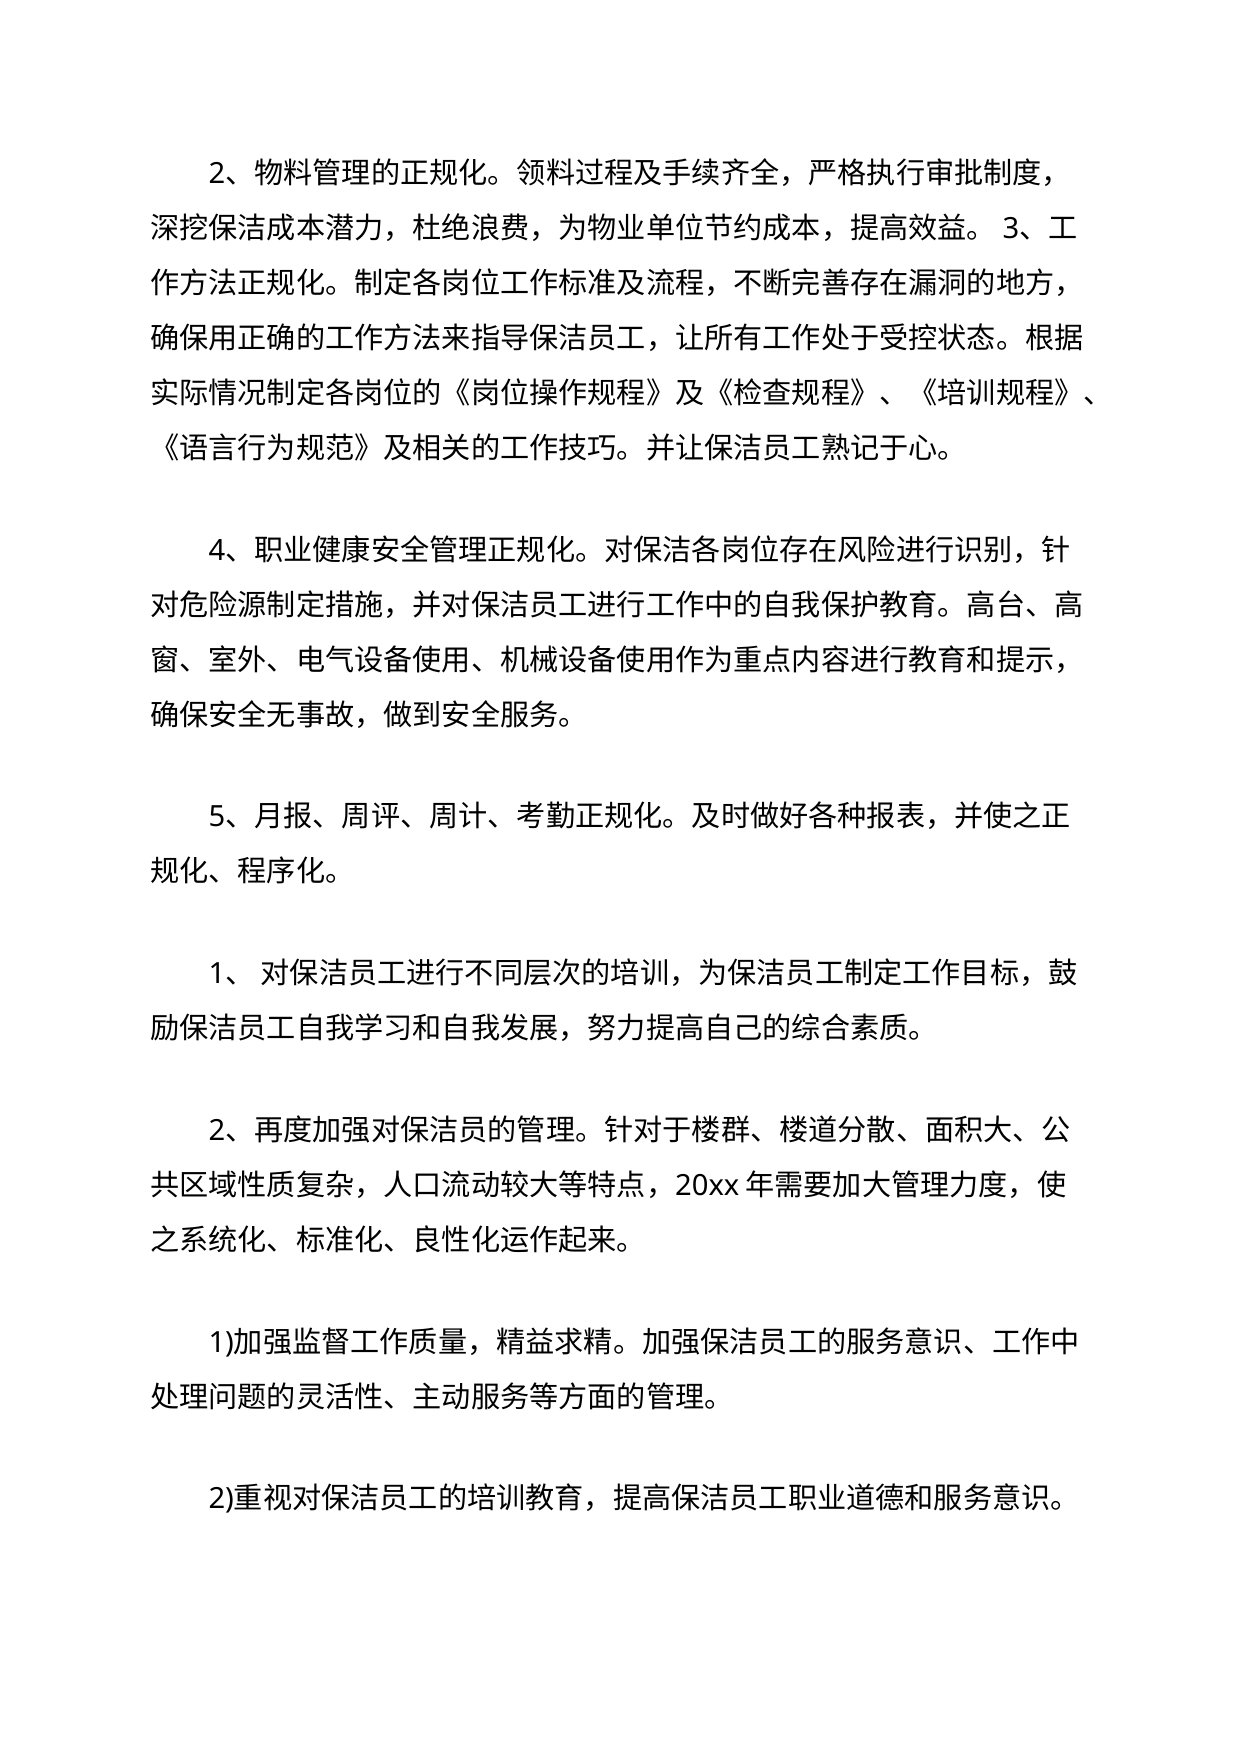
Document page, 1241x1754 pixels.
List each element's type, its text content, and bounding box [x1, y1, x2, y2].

text 2、再度加强对保洁员的管理。针对于楼群、楼道分散、面积大、公共区域性质复杂，人口流动较大等特点，20xx年需要加大管理力度，使之系统化、标准化、良性化运作起来。 [150, 1107, 1090, 1259]
text 2、物料管理的正规化。领料过程及手续齐全，严格执行审批制度，深挖保洁成本潜力，杜绝浪费，为物业单位节约成本，提高效益。 3、工作方法正规化。制定各岗位工作标准及流程，不断完善存在漏洞的地方，确保用正确的工作方法来指导保洁员工，让所有工作处于受控状态。根据实际情况制定各岗位的《岗位操作规程》及《检查规程》、《培训规程》、《语言行为规范》及相关的工作技巧。并让保洁员工熟记于心。 [150, 150, 1090, 467]
text 1、 对保洁员工进行不同层次的培训，为保洁员工制定工作目标，鼓励保洁员工自我学习和自我发展，努力提高自己的综合素质。 [150, 950, 1090, 1047]
text 1)加强监督工作质量，精益求精。加强保洁员工的服务意识、工作中处理问题的灵活性、主动服务等方面的管理。 [150, 1318, 1090, 1416]
text 5、月报、周评、周计、考勤正规化。及时做好各种报表，并使之正规化、程序化。 [150, 793, 1090, 890]
text 4、职业健康安全管理正规化。对保洁各岗位存在风险进行识别，针对危险源制定措施，并对保洁员工进行工作中的自我保护教育。高台、高窗、室外、电气设备使用、机械设备使用作为重点内容进行教育和提示，确保安全无事故，做到安全服务。 [150, 526, 1090, 733]
text 2)重视对保洁员工的培训教育，提高保洁员工职业道德和服务意识。 [150, 1475, 1090, 1517]
